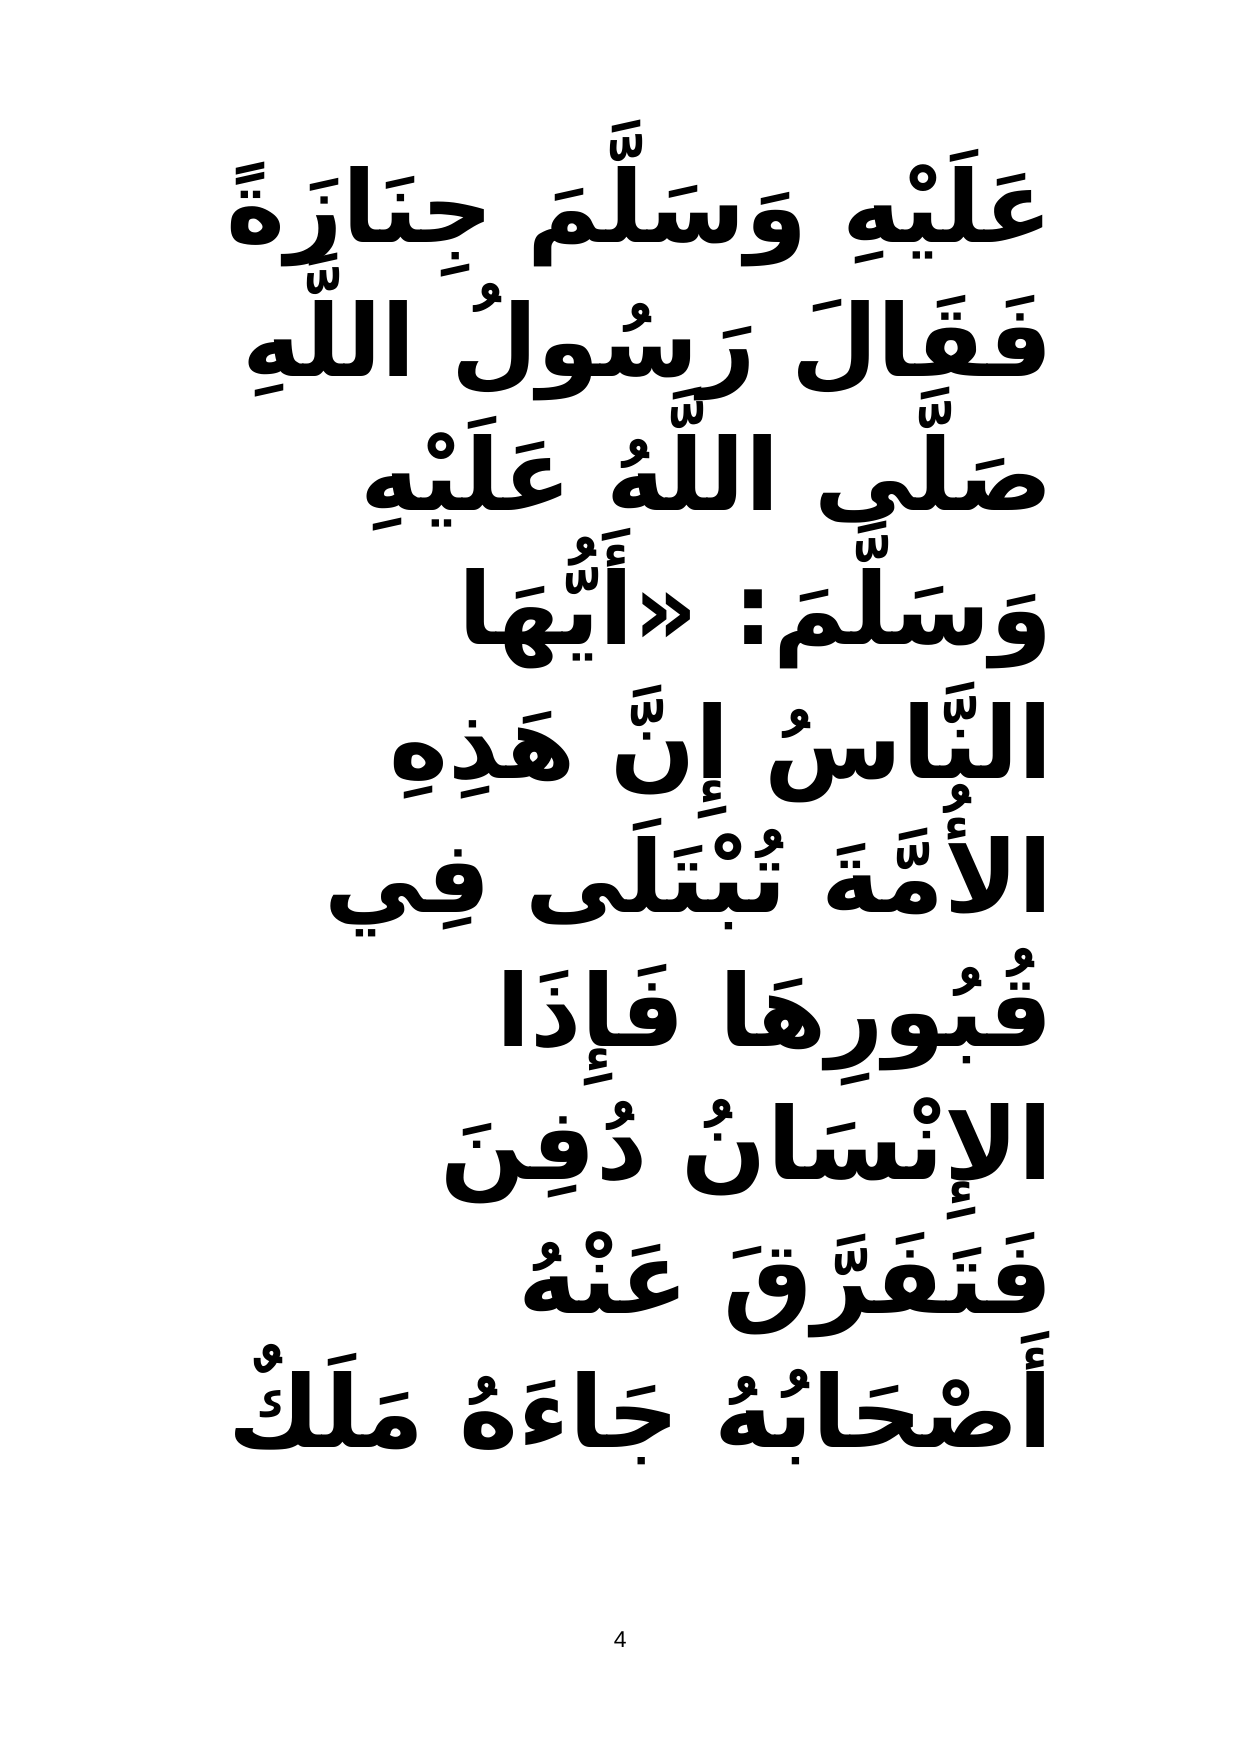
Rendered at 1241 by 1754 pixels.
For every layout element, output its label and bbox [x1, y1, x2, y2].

text [187, 150, 1053, 1471]
